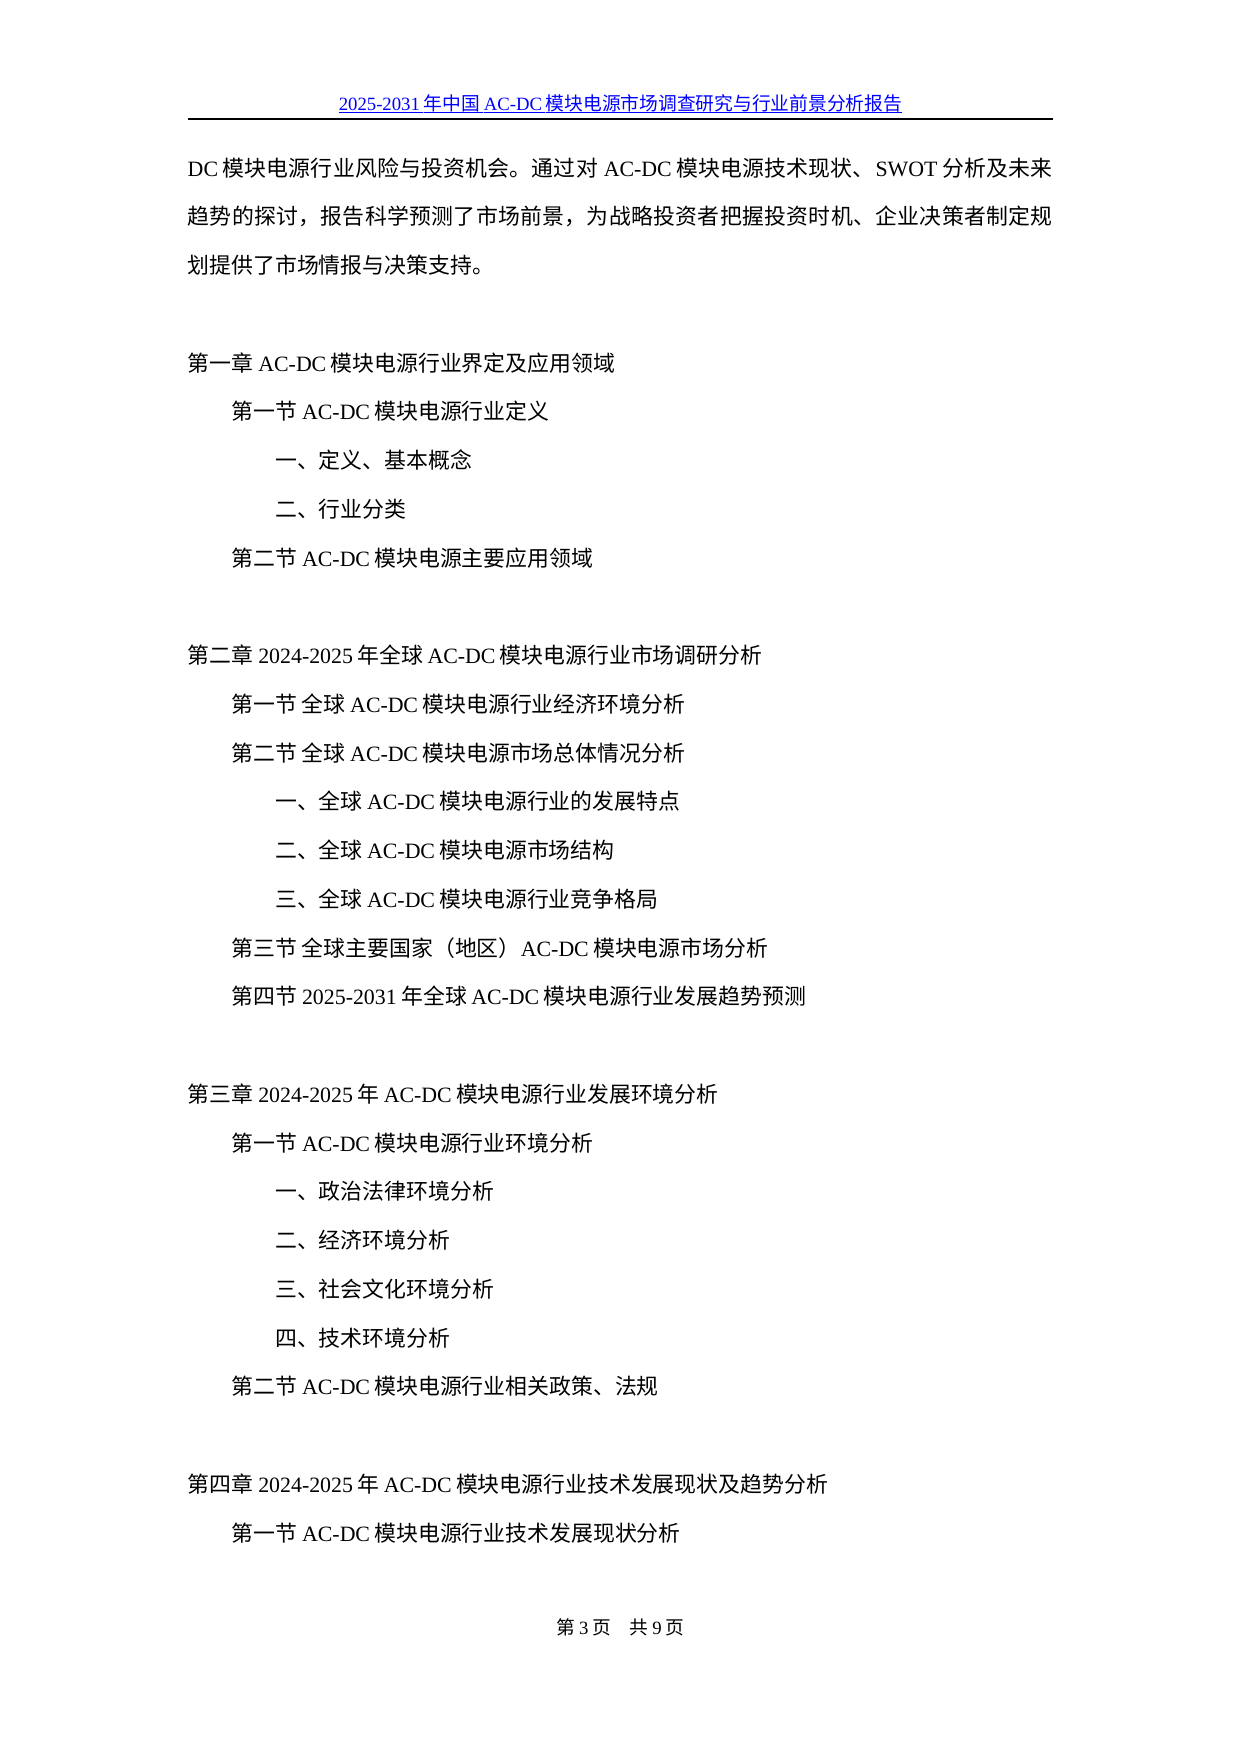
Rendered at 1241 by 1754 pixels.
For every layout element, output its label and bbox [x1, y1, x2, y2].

text [187, 150, 1053, 1548]
